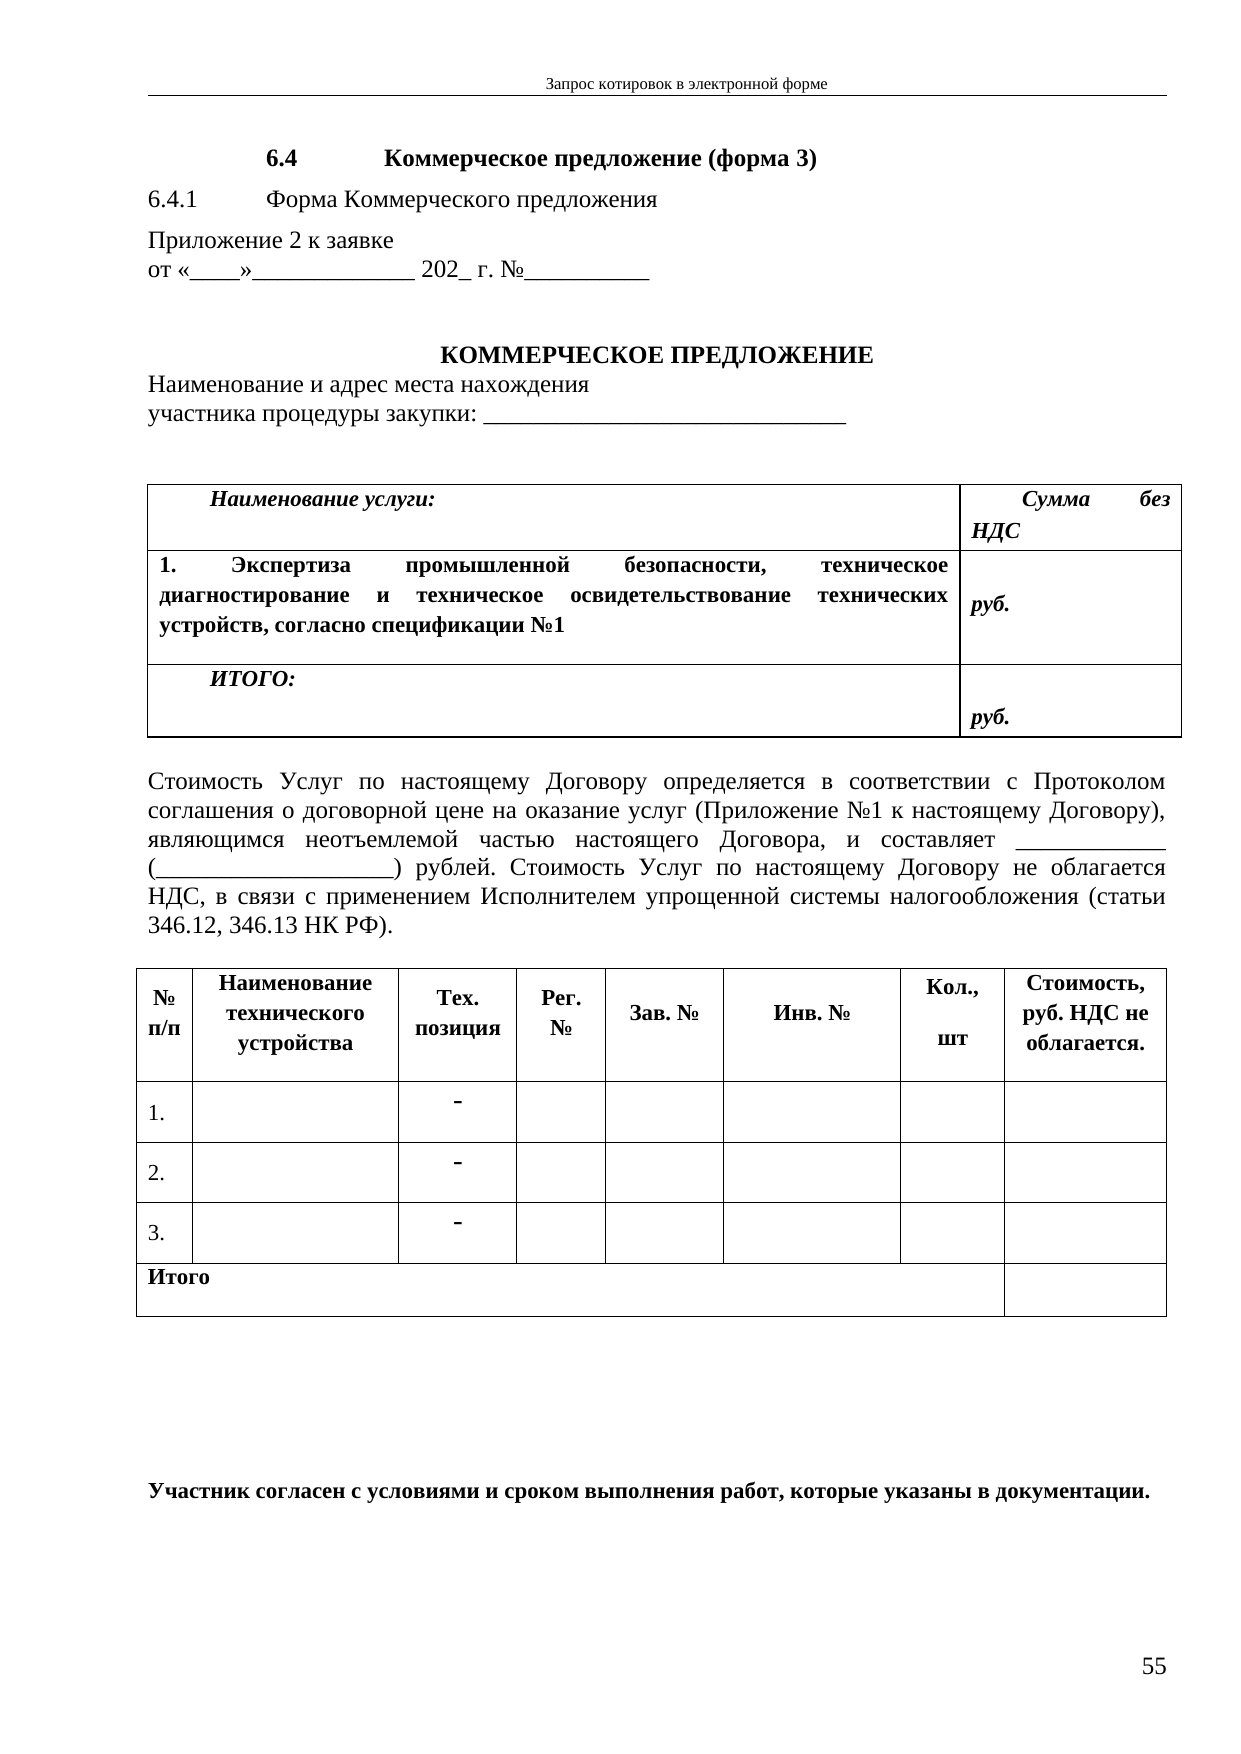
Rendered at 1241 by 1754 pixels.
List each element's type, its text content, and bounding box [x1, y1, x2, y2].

table_header Кол., шт [901, 969, 1004, 1081]
table_cell [193, 1143, 398, 1202]
table_cell [724, 1203, 900, 1262]
text Приложение 2 к заявке от «____»_____________ 202_ г. №__________ [148, 226, 1167, 283]
table_header Наименование технического устройства [193, 969, 398, 1081]
table_cell [724, 1143, 900, 1202]
text Стоимость Услуг по настоящему Договору определяется в соответствии с Протоколом соглашения о договорной цене на оказание услуг (Приложение №1 к настоящему Договору), являющимся неотъемлемой частью настоящего Договора, и составляет ____________ (___________________) рублей. Стоимость Услуг по настоящему Договору не облагается НДС, в связи с применением Исполнителем упрощенной системы налогообложения (статьи 346.12, 346.13 НК РФ). [148, 766, 1167, 939]
table_header Стоимость, руб. НДС не облагается. [1005, 969, 1166, 1081]
table_header Рег. № [517, 969, 605, 1081]
table_cell [901, 1143, 1004, 1202]
table_header Сумма без НДС [961, 485, 1181, 550]
table_cell руб. [961, 665, 1181, 736]
table_cell [1005, 1203, 1166, 1262]
table_cell [193, 1082, 398, 1142]
text Наименование и адрес места нахождения [148, 369, 1167, 398]
table_cell [517, 1143, 605, 1202]
text КОММЕРЧЕСКОЕ ПРЕДЛОЖЕНИЕ [148, 341, 1167, 369]
table_header Инв. № [724, 969, 900, 1081]
table_cell [1005, 1143, 1166, 1202]
table_cell [1005, 1264, 1166, 1316]
table_cell Итого [137, 1264, 1004, 1316]
table_cell [606, 1143, 723, 1202]
table_cell [137, 1082, 192, 1142]
table_cell 1. Экспертиза промышленной безопасности, техническое диагностирование и техническое освидетельствование технических устройств, согласно спецификации №1 [148, 551, 959, 664]
list Коммерческое предложение (форма 3) [266, 143, 1167, 172]
table_cell [193, 1203, 398, 1262]
text участника процедуры закупки: _____________________________ [148, 398, 1167, 427]
table_cell - [399, 1143, 516, 1202]
table_cell [1005, 1082, 1166, 1142]
table_cell [606, 1203, 723, 1262]
table_cell [901, 1082, 1004, 1142]
table_header Наименование услуги: [148, 485, 959, 550]
table_cell [606, 1082, 723, 1142]
table_header Зав. № [606, 969, 723, 1081]
table_header № п/п [137, 969, 192, 1081]
list Форма Коммерческого предложения [148, 184, 1167, 213]
table_cell [137, 1143, 192, 1202]
table_cell - [399, 1082, 516, 1142]
table_cell - [399, 1203, 516, 1262]
table_cell ИТОГО: [148, 665, 959, 736]
table_cell [901, 1203, 1004, 1262]
text Участник согласен с условиями и сроком выполнения работ, которые указаны в документации. [148, 1477, 1167, 1503]
table_cell [517, 1203, 605, 1262]
table_cell [724, 1082, 900, 1142]
table_cell [137, 1203, 192, 1262]
table_cell [517, 1082, 605, 1142]
table_header Тех. позиция [399, 969, 516, 1081]
table_cell руб. [961, 551, 1181, 664]
